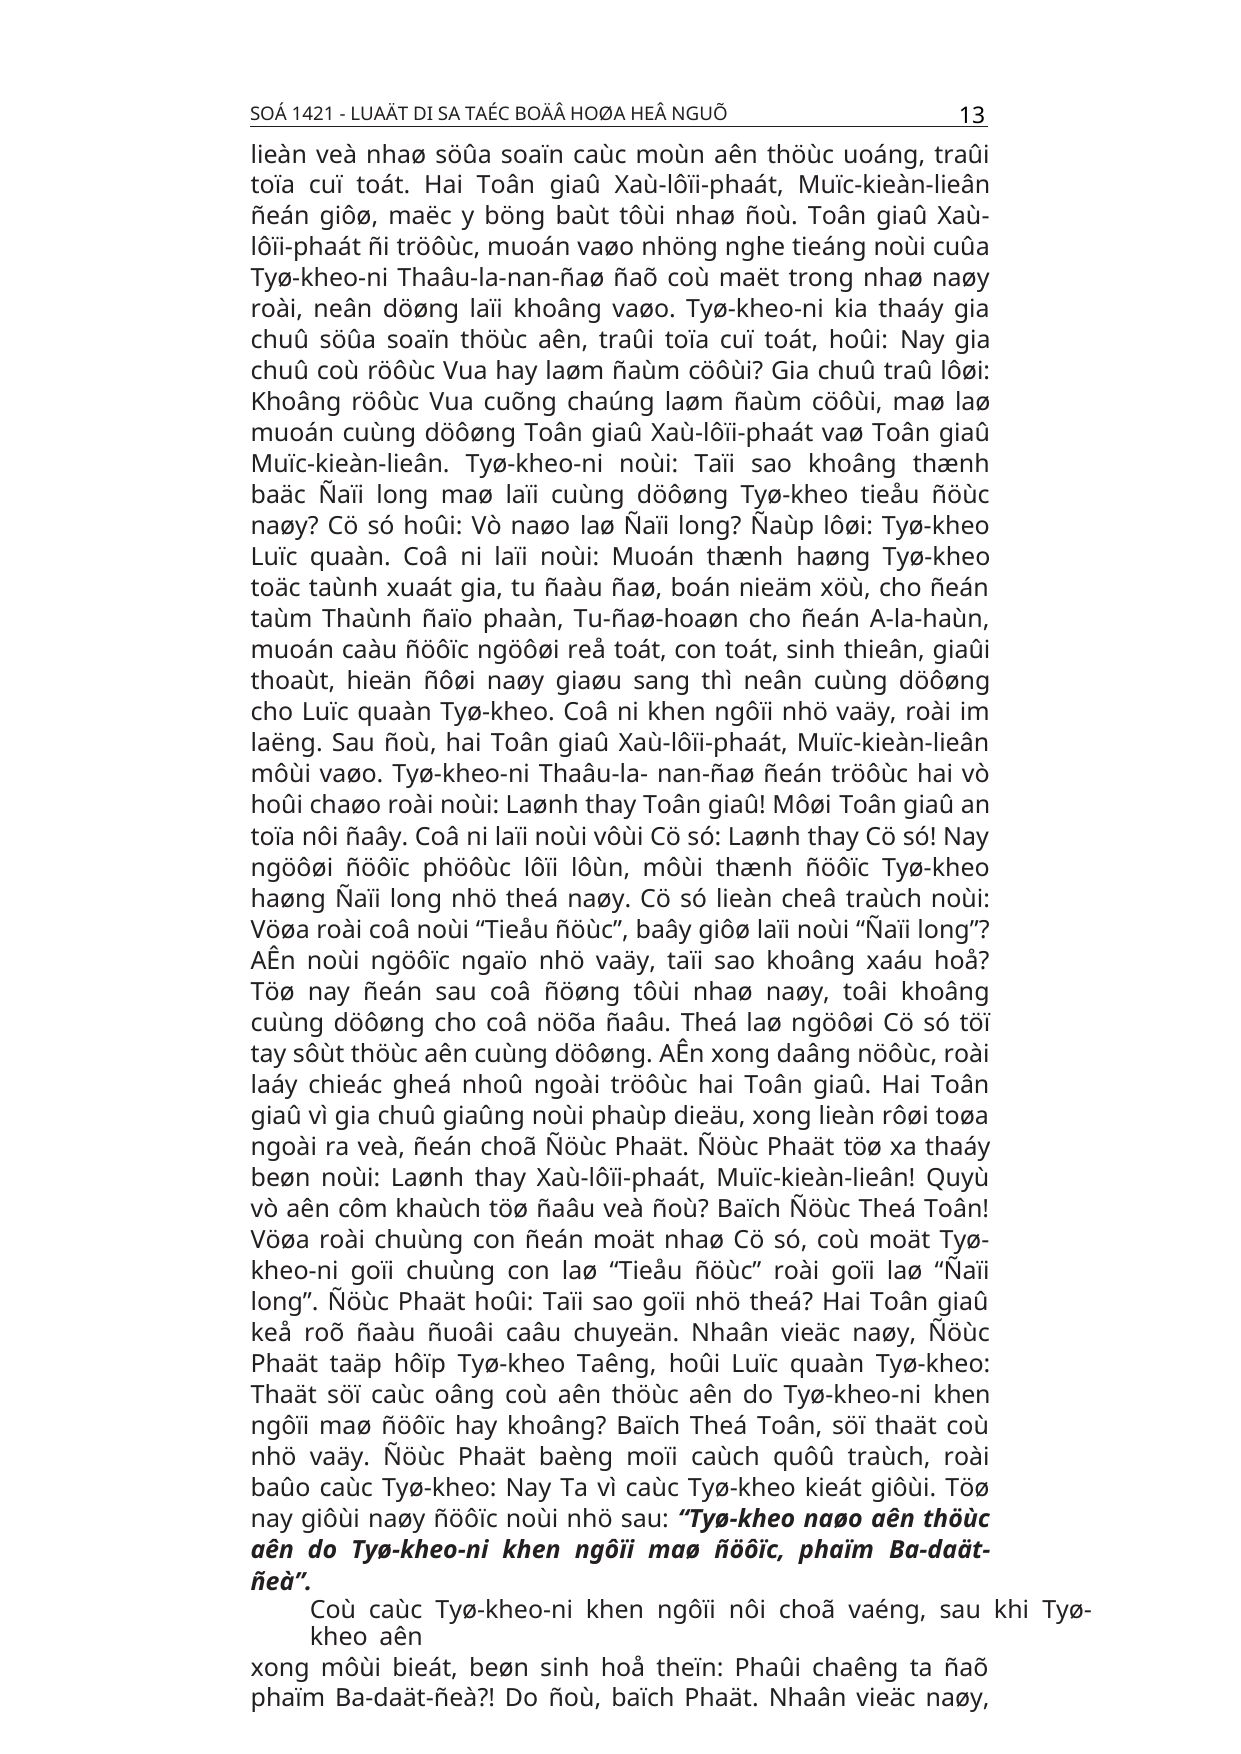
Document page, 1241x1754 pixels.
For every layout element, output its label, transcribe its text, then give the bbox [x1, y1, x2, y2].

text lieàn veà nhaø söûa soaïn caùc moùn aên thöùc uoáng, traûi toïa cuï toát. Hai Toân giaû Xaù-lôïi-phaát, Muïc-kieàn-lieân ñeán giôø, maëc y böng baùt tôùi nhaø ñoù. Toân giaû Xaù-lôïi-phaát ñi tröôùc, muoán vaøo nhöng nghe tieáng noùi cuûa Tyø-kheo-ni Thaâu-la-nan-ñaø ñaõ coù maët trong nhaø naøy roài, neân döøng laïi khoâng vaøo. Tyø-kheo-ni kia thaáy gia chuû söûa soaïn thöùc aên, traûi toïa cuï toát, hoûi: Nay gia chuû coù röôùc Vua hay laøm ñaùm cöôùi? Gia chuû traû lôøi: Khoâng röôùc Vua cuõng chaúng laøm ñaùm cöôùi, maø laø muoán cuùng döôøng Toân giaû Xaù-lôïi-phaát vaø Toân giaû Muïc-kieàn-lieân. Tyø-kheo-ni noùi: Taïi sao khoâng thænh baäc Ñaïi long maø laïi cuùng döôøng Tyø-kheo tieåu ñöùc naøy? Cö só hoûi: Vò naøo laø Ñaïi long? Ñaùp lôøi: Tyø-kheo Luïc quaàn. Coâ ni laïi noùi: Muoán thænh haøng Tyø-kheo toäc taùnh xuaát gia, tu ñaàu ñaø, boán nieäm xöù, cho ñeán taùm Thaùnh ñaïo phaàn, Tu-ñaø-hoaøn cho ñeán A-la-haùn, muoán caàu ñöôïc ngöôøi reå toát, con toát, sinh thieân, giaûi thoaùt, hieän ñôøi naøy giaøu sang thì neân cuùng döôøng cho Luïc quaàn Tyø-kheo. Coâ ni khen ngôïi nhö vaäy, roài im laëng. Sau ñoù, hai Toân giaû Xaù-lôïi-phaát, Muïc-kieàn-lieân môùi vaøo. Tyø-kheo-ni Thaâu-la- nan-ñaø ñeán tröôùc hai vò hoûi chaøo roài noùi: Laønh thay Toân giaû! Môøi Toân giaû an toïa nôi ñaây. Coâ ni laïi noùi vôùi Cö só: Laønh thay Cö só! Nay ngöôøi ñöôïc phöôùc lôïi lôùn, môùi thænh ñöôïc Tyø-kheo haøng Ñaïi long nhö theá naøy. Cö só lieàn cheâ traùch noùi: Vöøa roài coâ noùi “Tieåu ñöùc”, baây giôø laïi noùi “Ñaïi long”? AÊn noùi ngöôïc ngaïo nhö vaäy, taïi sao khoâng xaáu hoå? Töø nay ñeán sau coâ ñöøng tôùi nhaø naøy, toâi khoâng cuùng döôøng cho coâ nöõa ñaâu. Theá laø ngöôøi Cö só töï tay sôùt thöùc aên cuùng döôøng. AÊn xong daâng nöôùc, roài laáy chieác gheá nhoû ngoài tröôùc hai Toân giaû. Hai Toân giaû vì gia chuû giaûng noùi phaùp dieäu, xong lieàn rôøi toøa ngoài ra veà, ñeán choã Ñöùc Phaät. Ñöùc Phaät töø xa thaáy beøn noùi: Laønh thay Xaù-lôïi-phaát, Muïc-kieàn-lieân! Quyù vò aên côm khaùch töø ñaâu veà ñoù? Baïch Ñöùc Theá Toân! Vöøa roài chuùng con ñeán moät nhaø Cö só, coù moät Tyø-kheo-ni goïi chuùng con laø “Tieåu ñöùc” roài goïi laø “Ñaïi long”. Ñöùc Phaät hoûi: Taïi sao goïi nhö theá? Hai Toân giaû keå roõ ñaàu ñuoâi caâu chuyeän. Nhaân vieäc naøy, Ñöùc Phaät taäp hôïp Tyø-kheo Taêng, hoûi Luïc quaàn Tyø-kheo: Thaät söï caùc oâng coù aên thöùc aên do Tyø-kheo-ni khen ngôïi maø ñöôïc hay khoâng? Baïch Theá Toân, söï thaät coù nhö vaäy. Ñöùc Phaät baèng moïi caùch quôû traùch, roài baûo caùc Tyø-kheo: Nay Ta vì caùc Tyø-kheo kieát giôùi. Töø nay giôùi naøy ñöôïc noùi nhö sau: “Tyø-kheo naøo aên thöùc aên do Tyø-kheo-ni khen ngôïi maø ñöôïc, phaïm Ba-daät-ñeà”. [250, 138, 990, 1597]
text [250, 1652, 990, 1714]
text Coù caùc Tyø-kheo-ni khen ngôïi nôi choã vaéng, sau khi Tyø-kheo aên [309, 1597, 1092, 1651]
